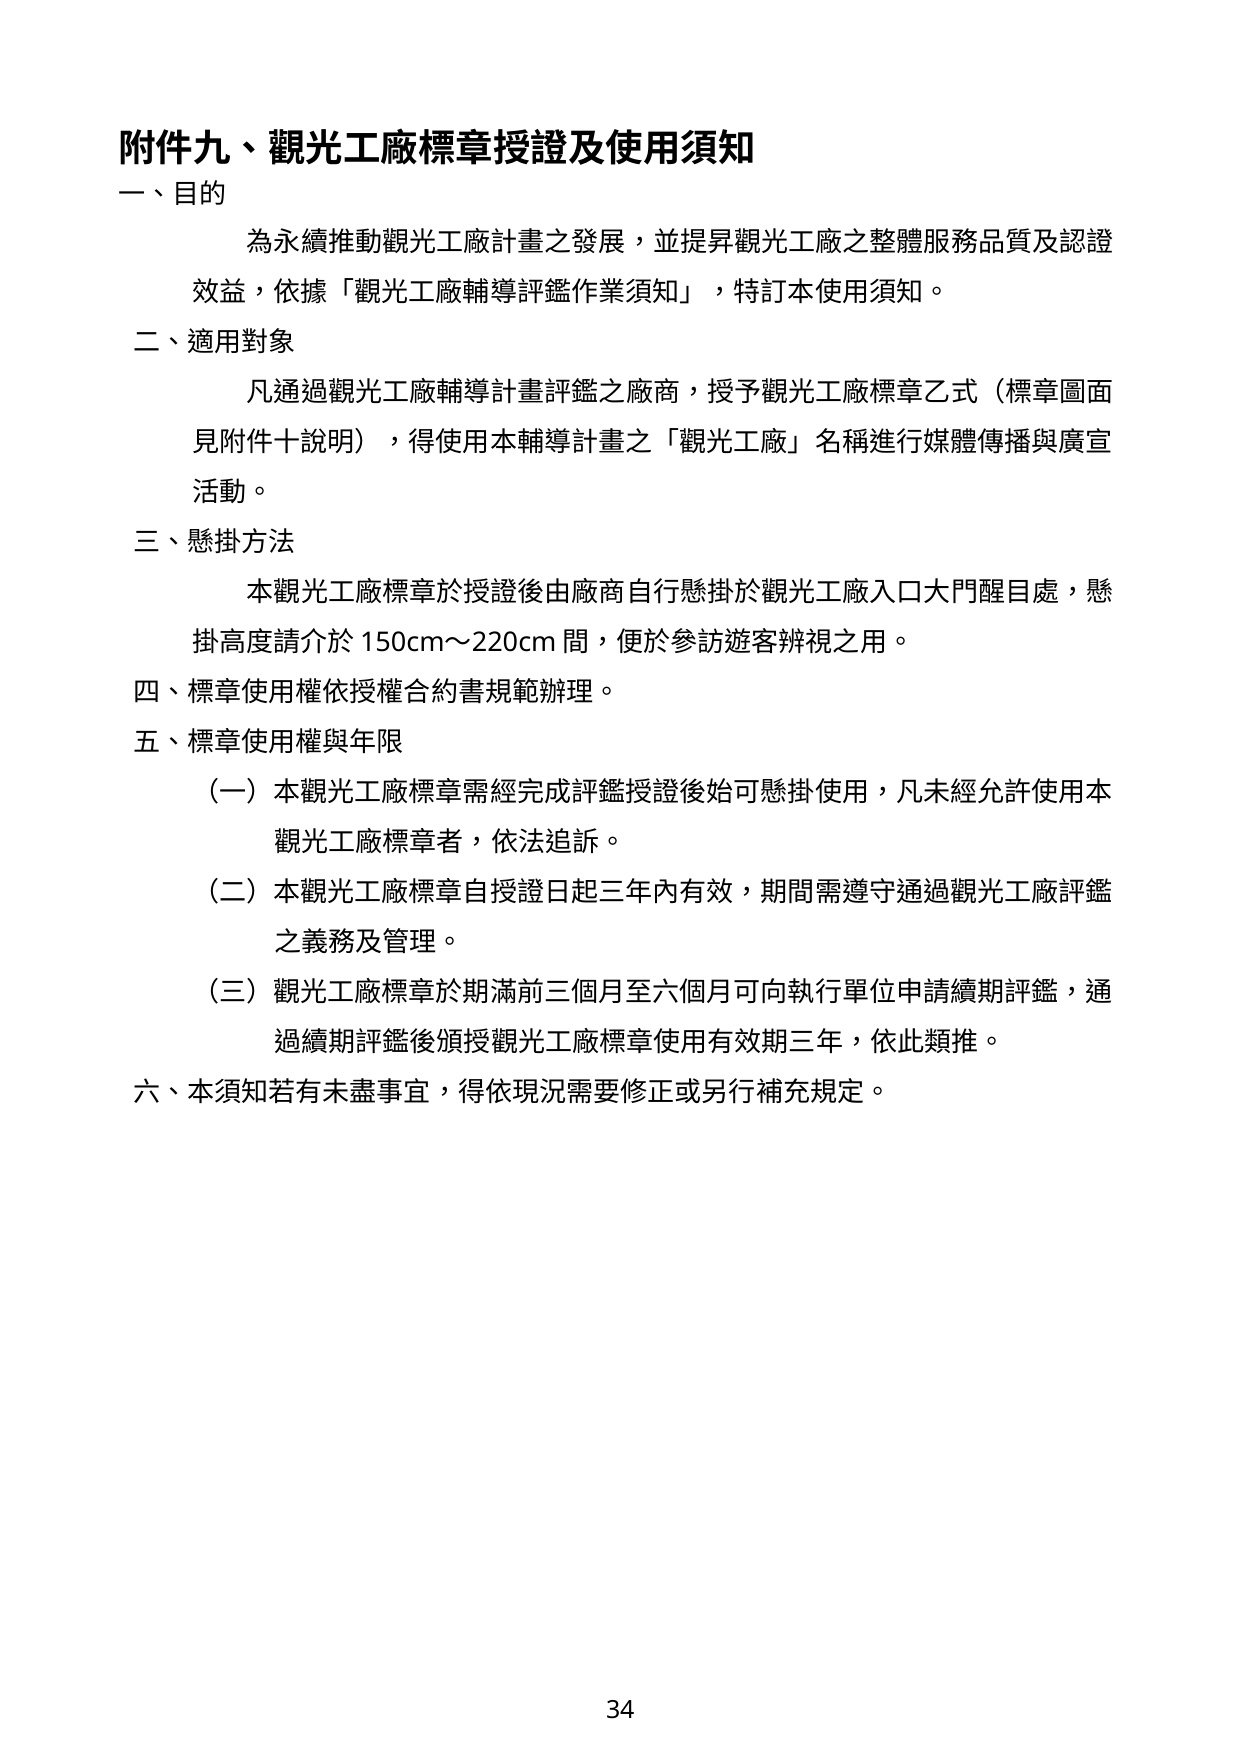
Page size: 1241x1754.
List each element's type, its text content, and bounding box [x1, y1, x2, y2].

text 附件九、觀光工廠標章授證及使用須知 [118, 118, 1100, 172]
text 五、標章使用權與年限 [133, 712, 1122, 762]
text 凡通過觀光工廠輔導計畫評鑑之廠商，授予觀光工廠標章乙式（標章圖面見附件十說明），得使用本輔導計畫之「觀光工廠」名稱進行媒體傳播與廣宣活動。 [192, 362, 1122, 512]
text 為永續推動觀光工廠計畫之發展，並提昇觀光工廠之整體服務品質及認證效益，依據「觀光工廠輔導評鑑作業須知」，特訂本使用須知。 [192, 212, 1122, 312]
text 二、適用對象 [133, 312, 1122, 362]
text 六、本須知若有未盡事宜，得依現況需要修正或另行補充規定。 [133, 1062, 1122, 1112]
text 本觀光工廠標章於授證後由廠商自行懸掛於觀光工廠入口大門醒目處，懸掛高度請介於150cm～220cm間，便於參訪遊客辨視之用。 [192, 562, 1122, 662]
text 四、標章使用權依授權合約書規範辦理。 [133, 662, 1122, 712]
text 三、懸掛方法 [133, 512, 1122, 562]
text （三）觀光工廠標章於期滿前三個月至六個月可向執行單位申請續期評鑑，通過續期評鑑後頒授觀光工廠標章使用有效期三年，依此類推。 [192, 962, 1122, 1062]
text （一）本觀光工廠標章需經完成評鑑授證後始可懸掛使用，凡未經允許使用本觀光工廠標章者，依法追訴。 [192, 762, 1122, 862]
text 一、目的 [118, 172, 1122, 212]
text （二）本觀光工廠標章自授證日起三年內有效，期間需遵守通過觀光工廠評鑑之義務及管理。 [192, 862, 1122, 962]
